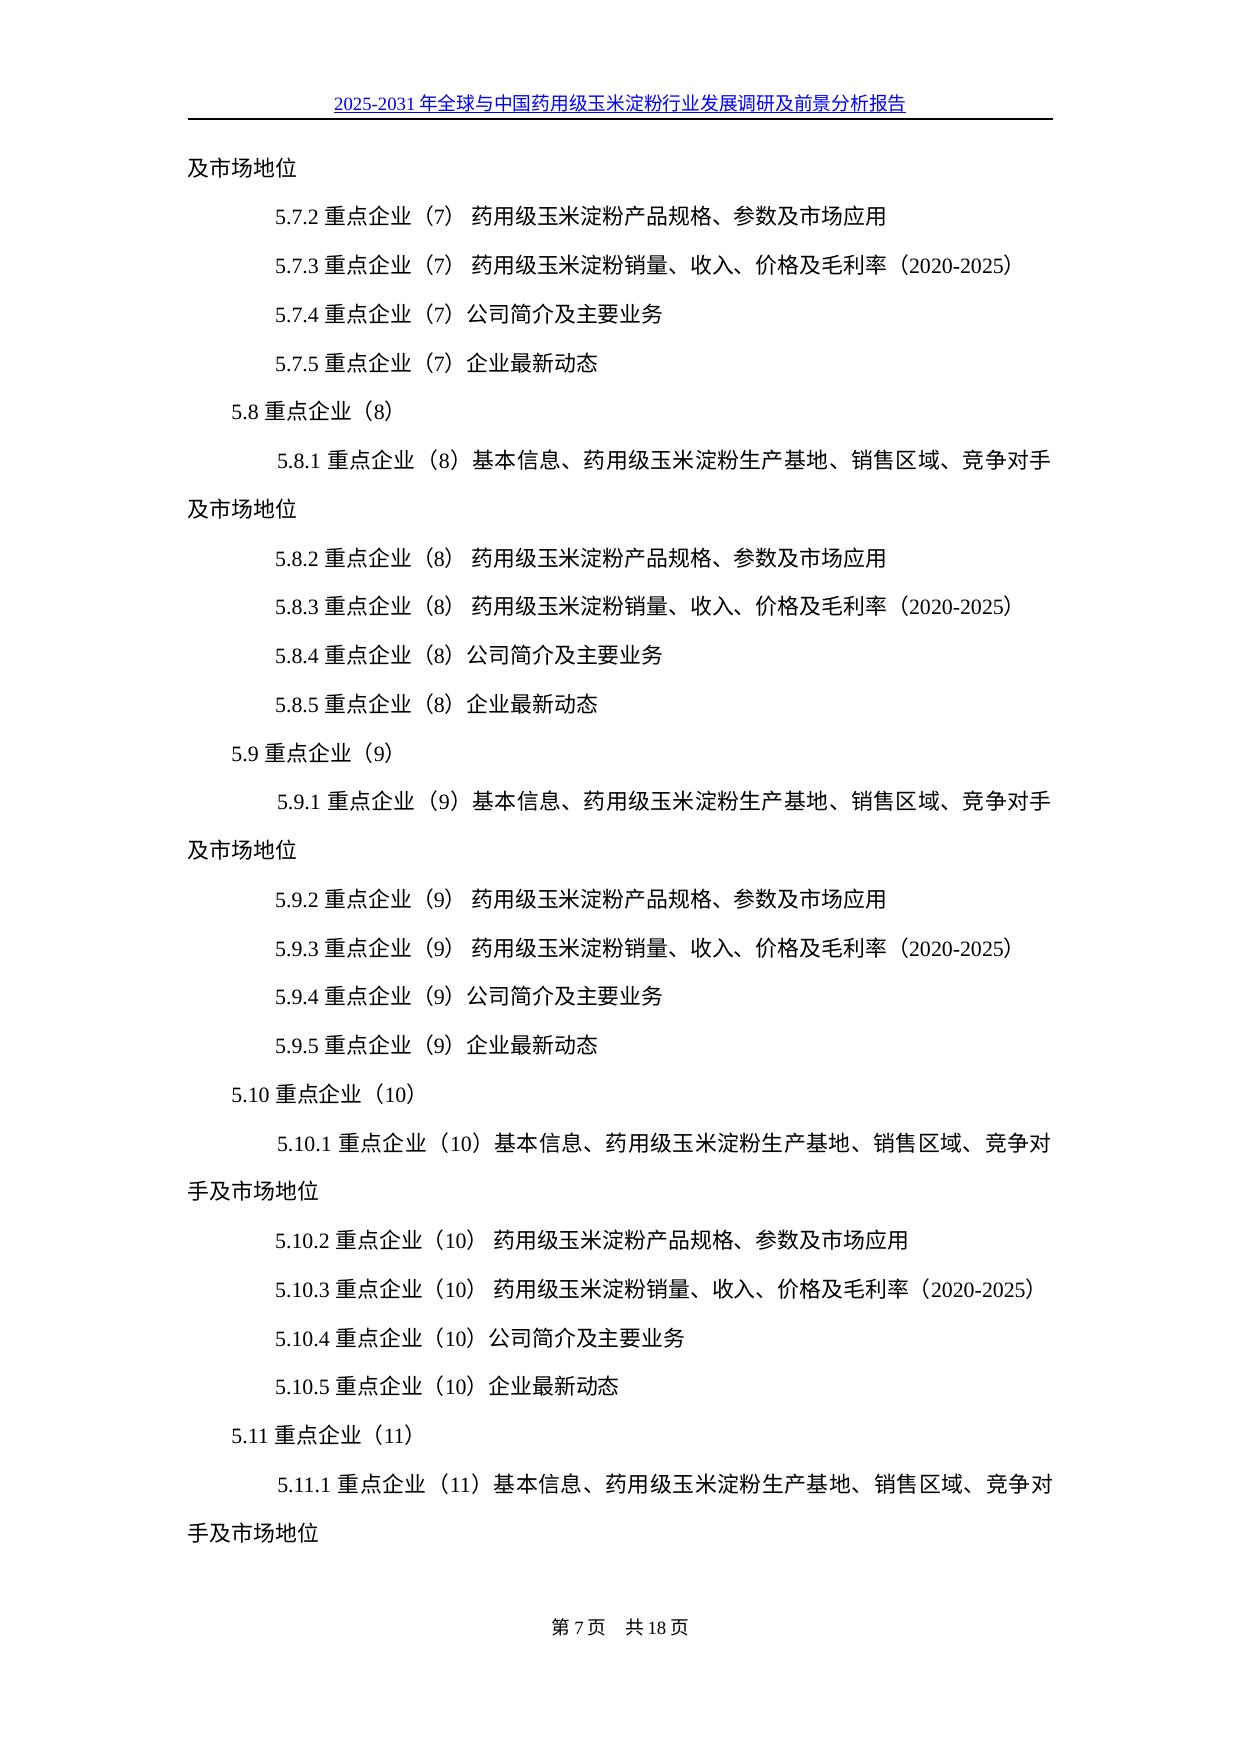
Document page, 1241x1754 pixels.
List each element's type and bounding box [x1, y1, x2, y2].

text [187, 150, 1053, 1548]
